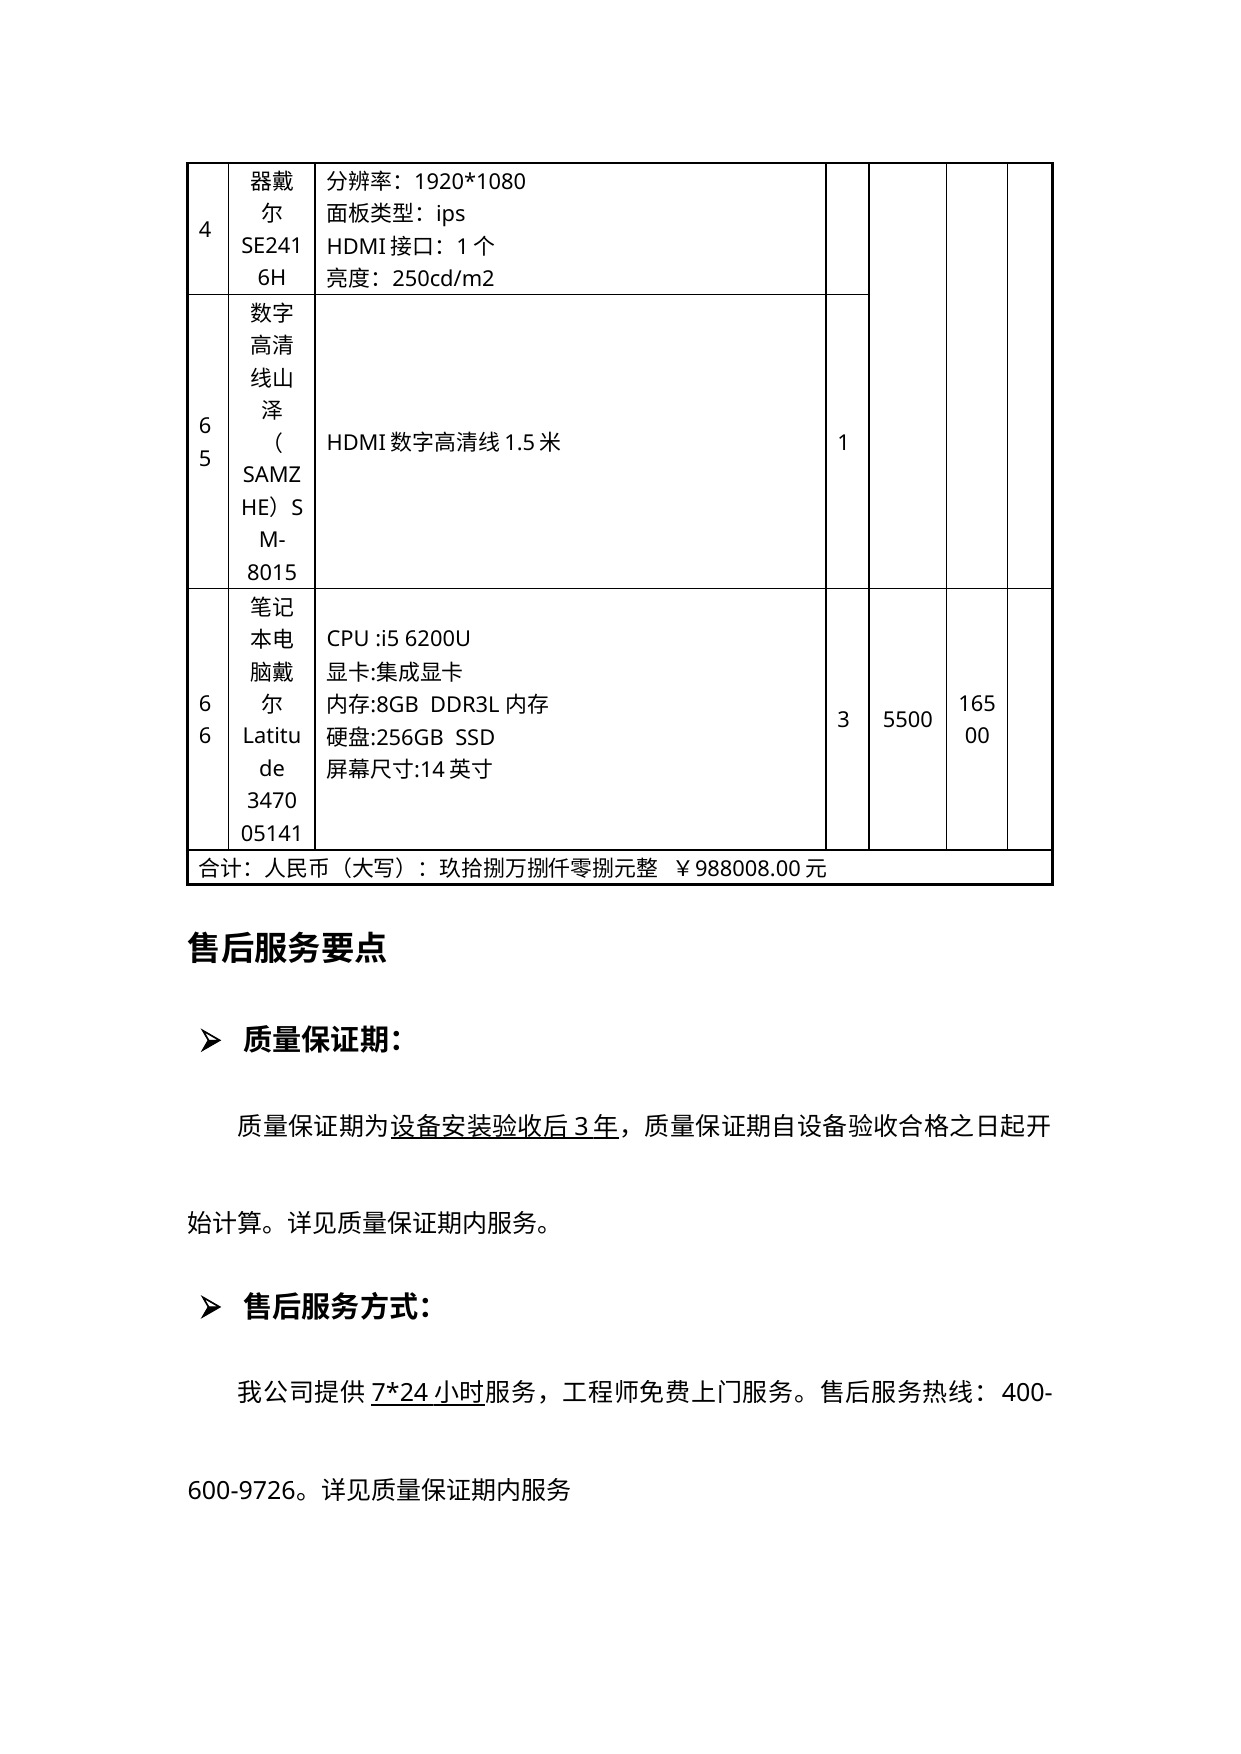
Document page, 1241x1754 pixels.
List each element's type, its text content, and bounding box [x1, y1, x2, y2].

table_cell 1 [827, 164, 868, 293]
table_cell HDMI数字高清线1.5米 [316, 295, 825, 588]
list 售后服务方式： [199, 1272, 1053, 1337]
table_cell 数字高清线山泽（SAMZHE）SM-8015 [229, 295, 314, 588]
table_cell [316, 164, 825, 293]
table_cell 65 [189, 295, 228, 588]
table_cell 合计：人民币（大写）：玖拾捌万捌仟零捌元整 ￥988008.00元 [189, 851, 1051, 883]
subtitle 售后服务要点 [187, 913, 1053, 978]
table_cell 66 [189, 589, 228, 849]
table_cell 笔记本电脑戴尔 Latitude 3470 05141 [229, 589, 314, 849]
table_cell 3 [827, 589, 868, 849]
text 质量保证期为设备安装验收后3年，质量保证期自设备验收合格之日起开始计算。详见质量保证期内服务。 [187, 1092, 1053, 1254]
table_cell 显示器戴尔 SE2416H [229, 164, 314, 293]
table_cell 64 [189, 164, 228, 293]
table_cell 1 [827, 295, 868, 588]
table_cell [1008, 589, 1051, 849]
table_cell 16500 [947, 589, 1007, 849]
table_cell 5500 [870, 589, 946, 849]
table_cell CPU :i5 6200U 显卡:集成显卡 内存:8GB DDR3L 内存 硬盘:256GB SSD 屏幕尺寸:14英寸 [316, 589, 825, 849]
list 质量保证期： [199, 1006, 1053, 1071]
text 我公司提供7*24小时服务，工程师免费上门服务。售后服务热线：400-600-9726。详见质量保证期内服务 [187, 1358, 1053, 1521]
